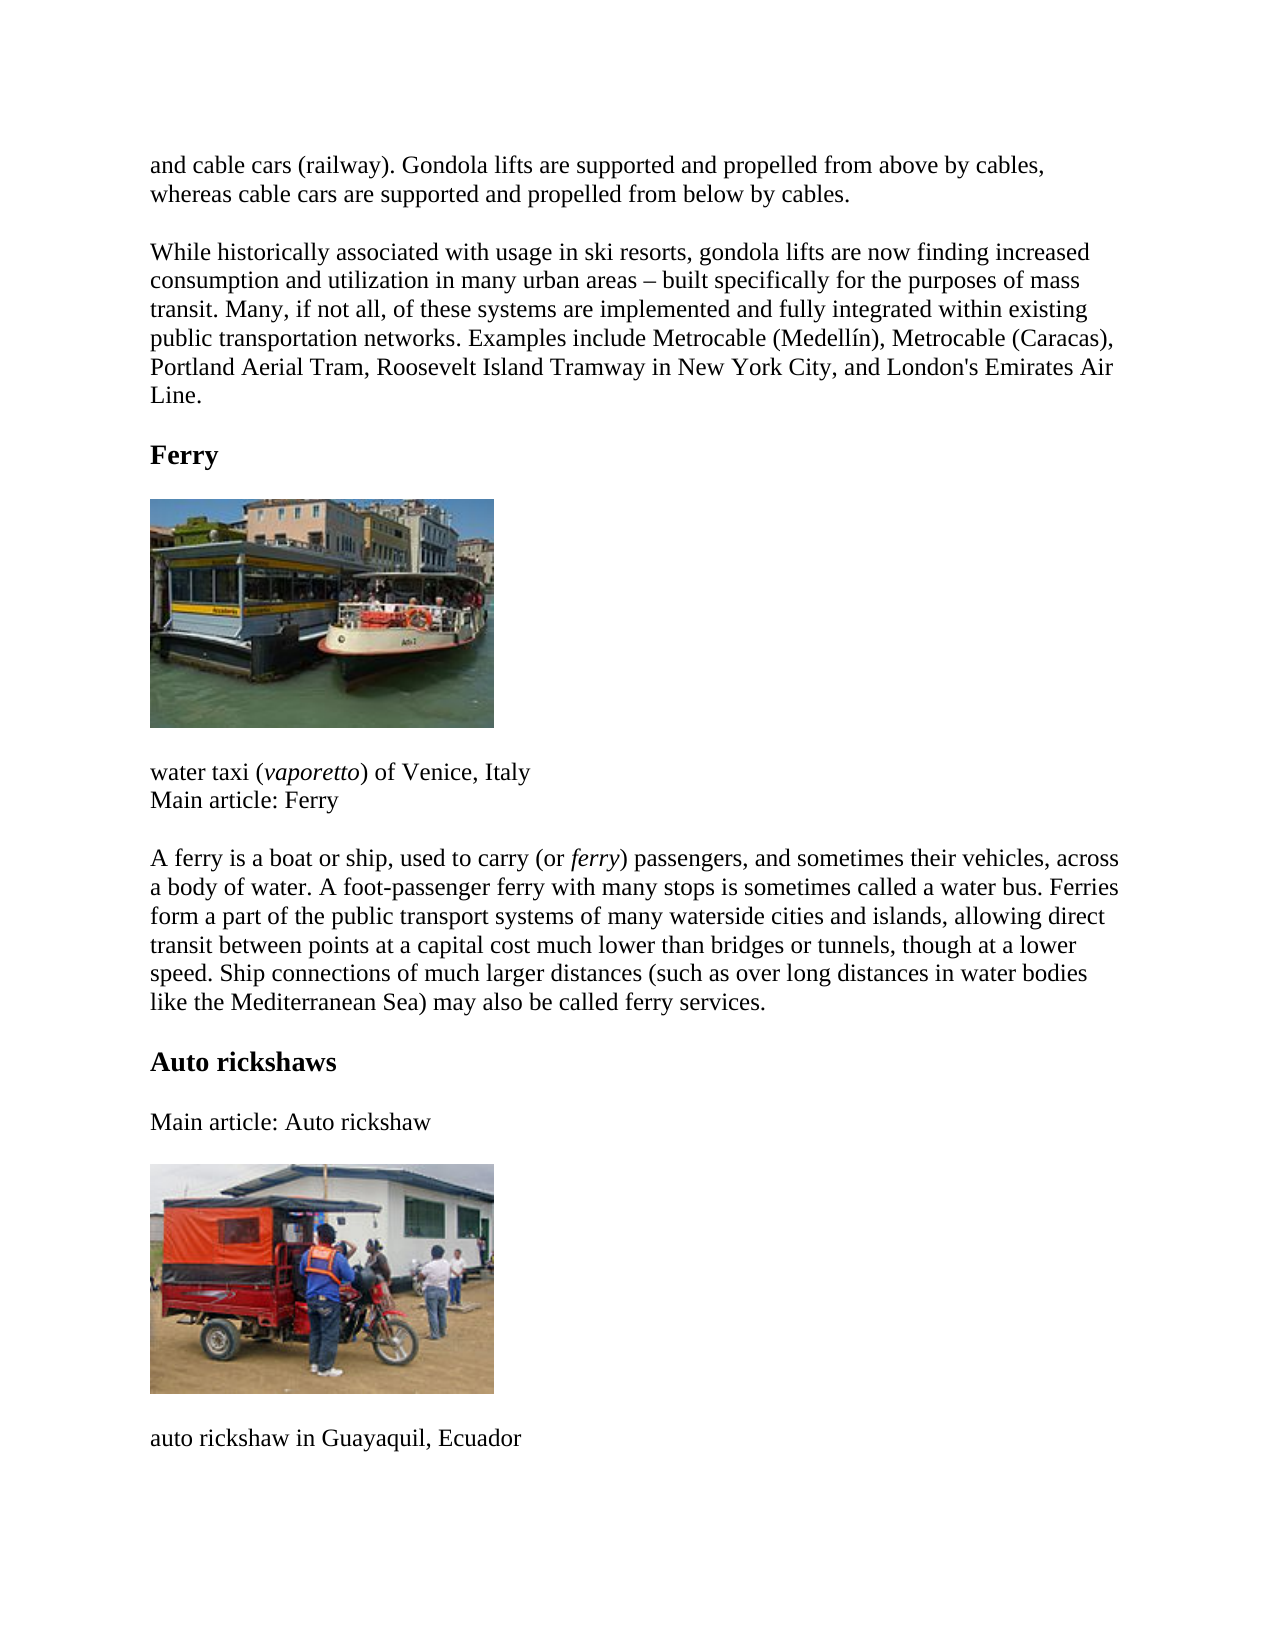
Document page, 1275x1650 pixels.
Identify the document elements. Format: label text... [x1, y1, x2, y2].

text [150, 150, 1125, 207]
text auto rickshaw in Guayaquil, Ecuador [150, 1423, 1125, 1452]
text While historically associated with usage in ski resorts, gondola lifts are now finding increased consumption and utilization in many urban areas – built specifically for the purposes of mass transit. Many, if not all, of these systems are implemented and fully integrated within existing public transportation networks. Examples include Metrocable (Medellín), Metrocable (Caracas), Portland Aerial Tram, Roosevelt Island Tramway in New York City, and London's Emirates Air Line. [150, 237, 1125, 409]
text water taxi (vaporetto) of Venice, Italy [150, 757, 1125, 786]
text Main article: Ferry [150, 786, 1125, 814]
text Ferry [150, 438, 1125, 471]
picture [150, 1164, 494, 1394]
picture [150, 499, 494, 728]
text Auto rickshaws [150, 1045, 1125, 1078]
text Main article: Auto rickshaw [150, 1107, 1125, 1136]
text A ferry is a boat or ship, used to carry (or ferry) passengers, and sometimes their vehicles, across a body of water. A foot-passenger ferry with many stops is sometimes called a water bus. Ferries form a part of the public transport systems of many waterside cities and islands, allowing direct transit between points at a capital cost much lower than bridges or tunnels, though at a lower speed. Ship connections of much larger distances (such as over long distances in water bodies like the Mediterranean Sea) may also be called ferry services. [150, 843, 1125, 1016]
